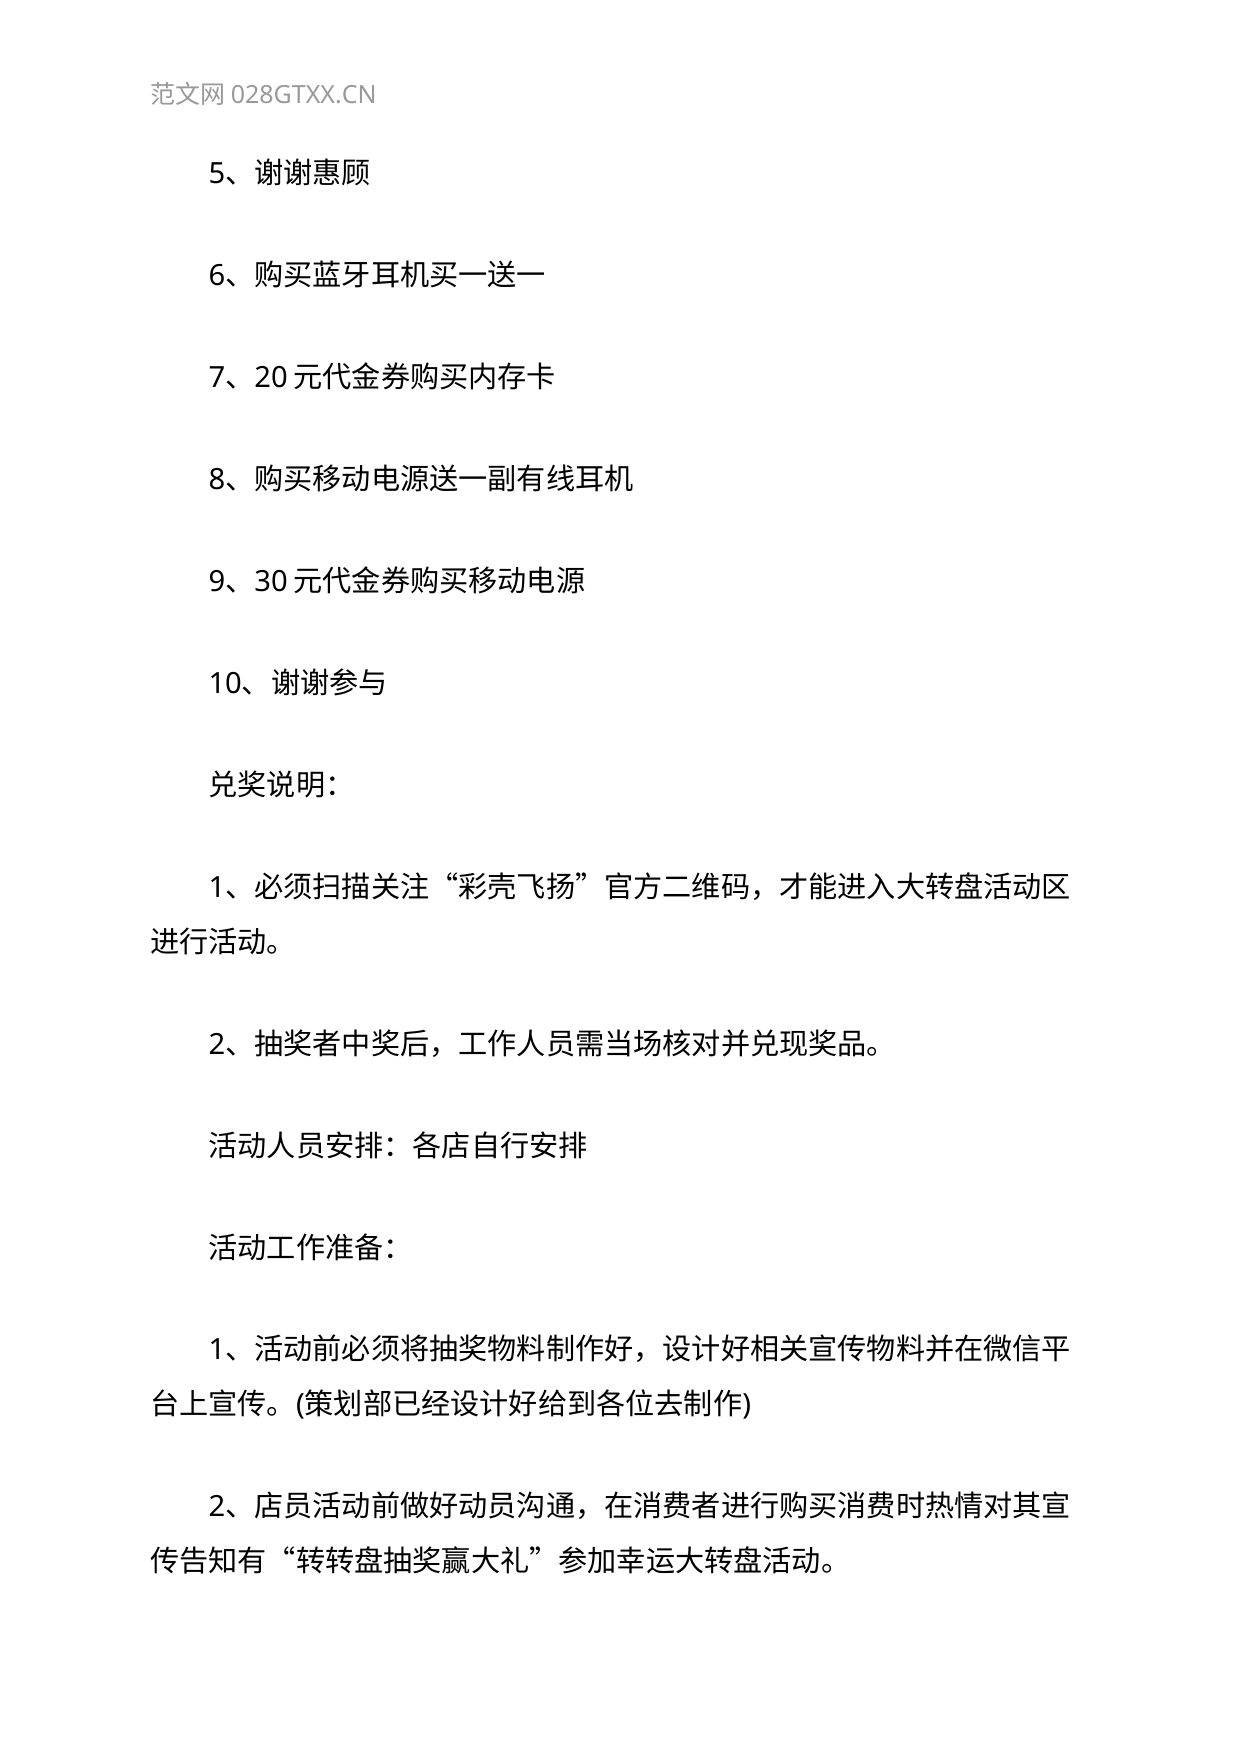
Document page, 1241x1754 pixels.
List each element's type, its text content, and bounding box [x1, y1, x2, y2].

text 9、30元代金券购买移动电源 [150, 558, 1090, 600]
text 2、店员活动前做好动员沟通，在消费者进行购买消费时热情对其宣传告知有“转转盘抽奖赢大礼”参加幸运大转盘活动。 [150, 1483, 1090, 1580]
text 8、购买移动电源送一副有线耳机 [150, 456, 1090, 498]
text 1、活动前必须将抽奖物料制作好，设计好相关宣传物料并在微信平台上宣传。(策划部已经设计好给到各位去制作) [150, 1326, 1090, 1423]
text 兑奖说明： [150, 762, 1090, 804]
text 活动工作准备： [150, 1224, 1090, 1266]
text 2、抽奖者中奖后，工作人员需当场核对并兑现奖品。 [150, 1020, 1090, 1063]
text 6、购买蓝牙耳机买一送一 [150, 252, 1090, 294]
text 1、必须扫描关注“彩壳飞扬”官方二维码，才能进入大转盘活动区进行活动。 [150, 864, 1090, 961]
text 活动人员安排：各店自行安排 [150, 1122, 1090, 1165]
text 7、20元代金券购买内存卡 [150, 354, 1090, 396]
text 10、谢谢参与 [150, 660, 1090, 702]
text 5、谢谢惠顾 [150, 150, 1090, 192]
